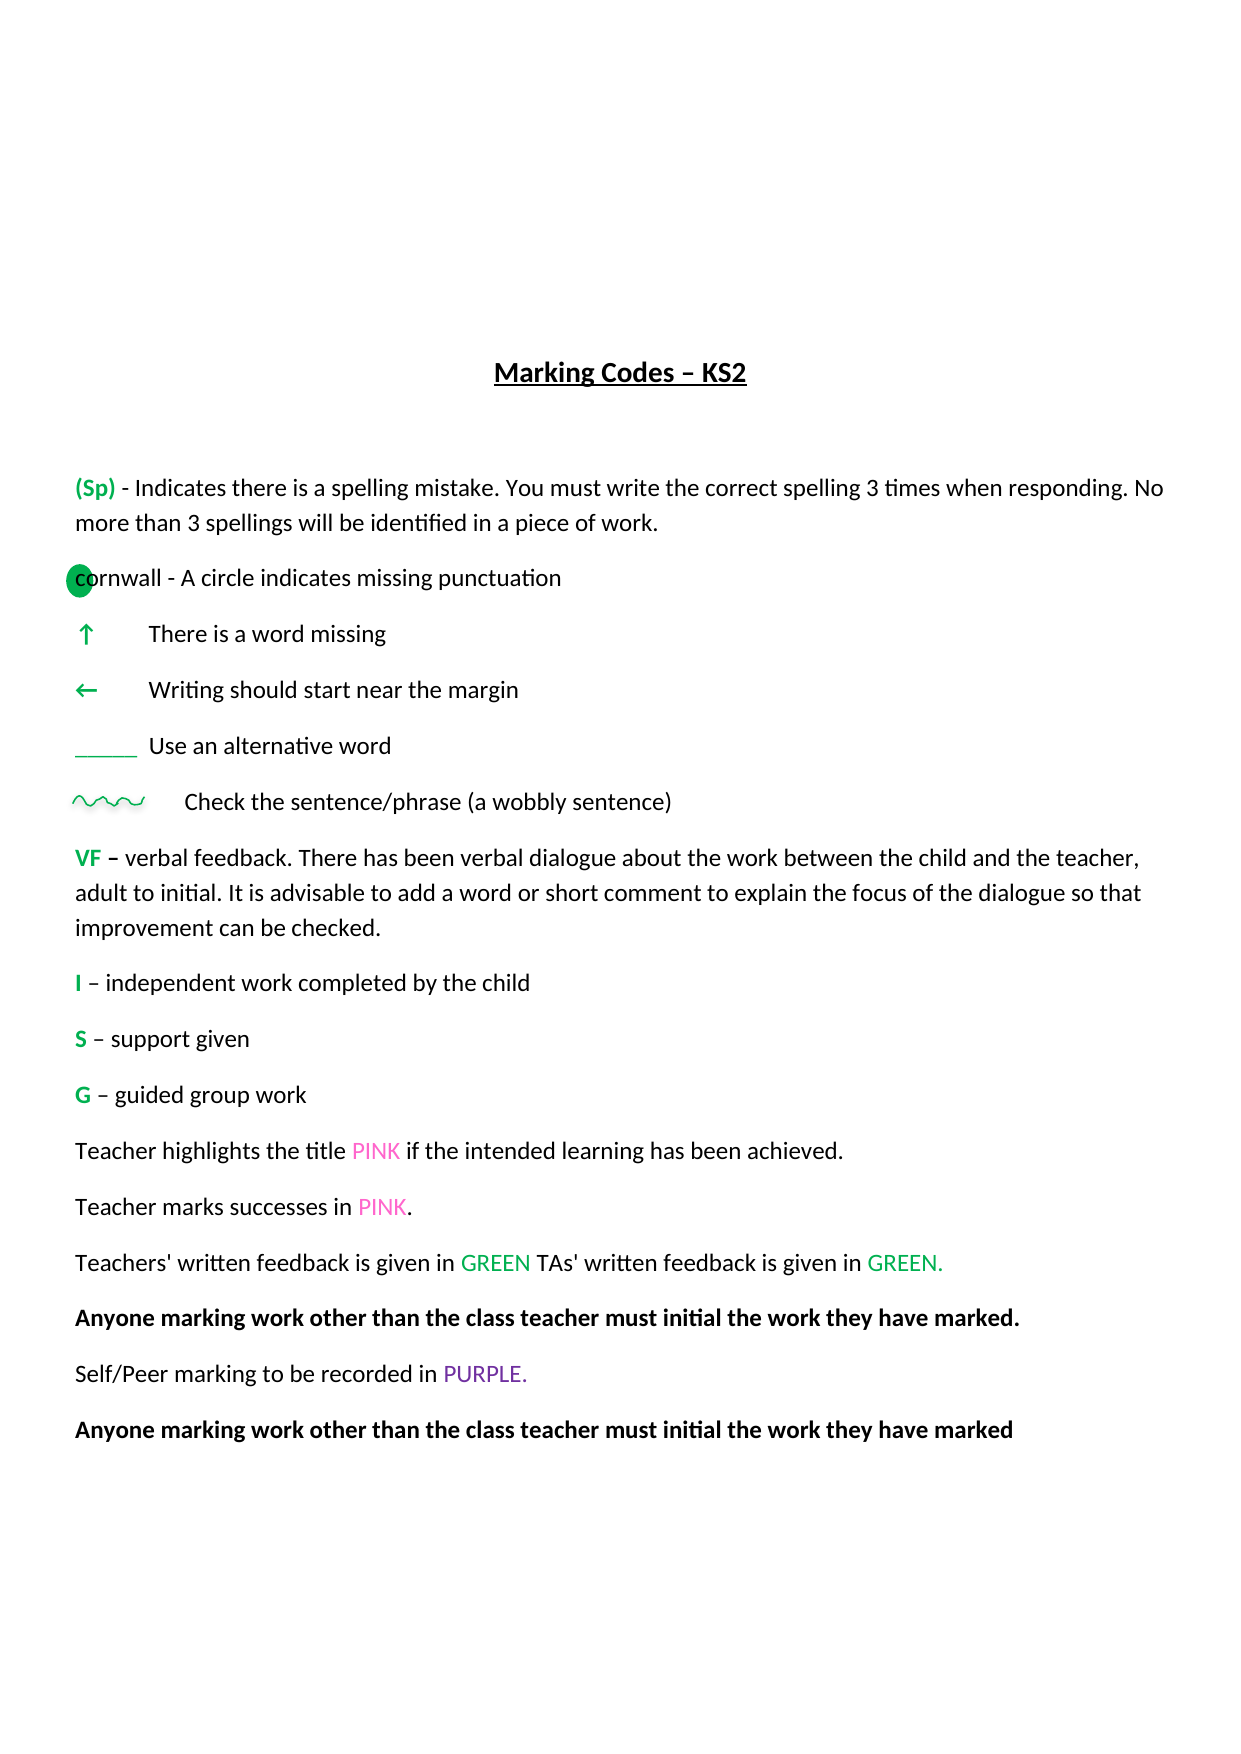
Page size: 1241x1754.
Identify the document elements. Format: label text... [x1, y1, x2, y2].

text VF – verbal feedback. There has been verbal dialogue about the work between the child and the teacher, adult to initial. It is advisable to add a word or short comment to explain the focus of the dialogue so that improvement can be checked. [75, 842, 1165, 942]
text G – guided group work [75, 1079, 1165, 1110]
text cornwall - A circle indicates missing punctuation [75, 563, 1165, 593]
text Check the sentence/phrase (a wobbly sentence) [75, 786, 1165, 816]
text ↑ There is a word missing [75, 618, 1165, 649]
text Anyone marking work other than the class teacher must initial the work they have marked. [75, 1303, 1165, 1333]
text S – support given [75, 1023, 1165, 1054]
text Teacher highlights the title PINK if the intended learning has been achieved. [75, 1135, 1165, 1166]
text Teacher marks successes in PINK. [75, 1191, 1165, 1221]
text ← Writing should start near the margin [75, 674, 1165, 705]
text Marking Codes – KS2 [75, 354, 1165, 390]
text Anyone marking work other than the class teacher must initial the work they have marked [75, 1414, 1165, 1445]
text Teachers' written feedback is given in GREEN TAs' written feedback is given in GREEN. [75, 1247, 1165, 1277]
text I – independent work completed by the child [75, 968, 1165, 998]
text _____ Use an alternative word [75, 730, 1165, 761]
text (Sp) - Indicates there is a spelling mistake. You must write the correct spelling 3 times when responding. No more than 3 spellings will be identified in a piece of work. [75, 472, 1165, 537]
text Self/Peer marking to be recorded in PURPLE. [75, 1358, 1165, 1389]
